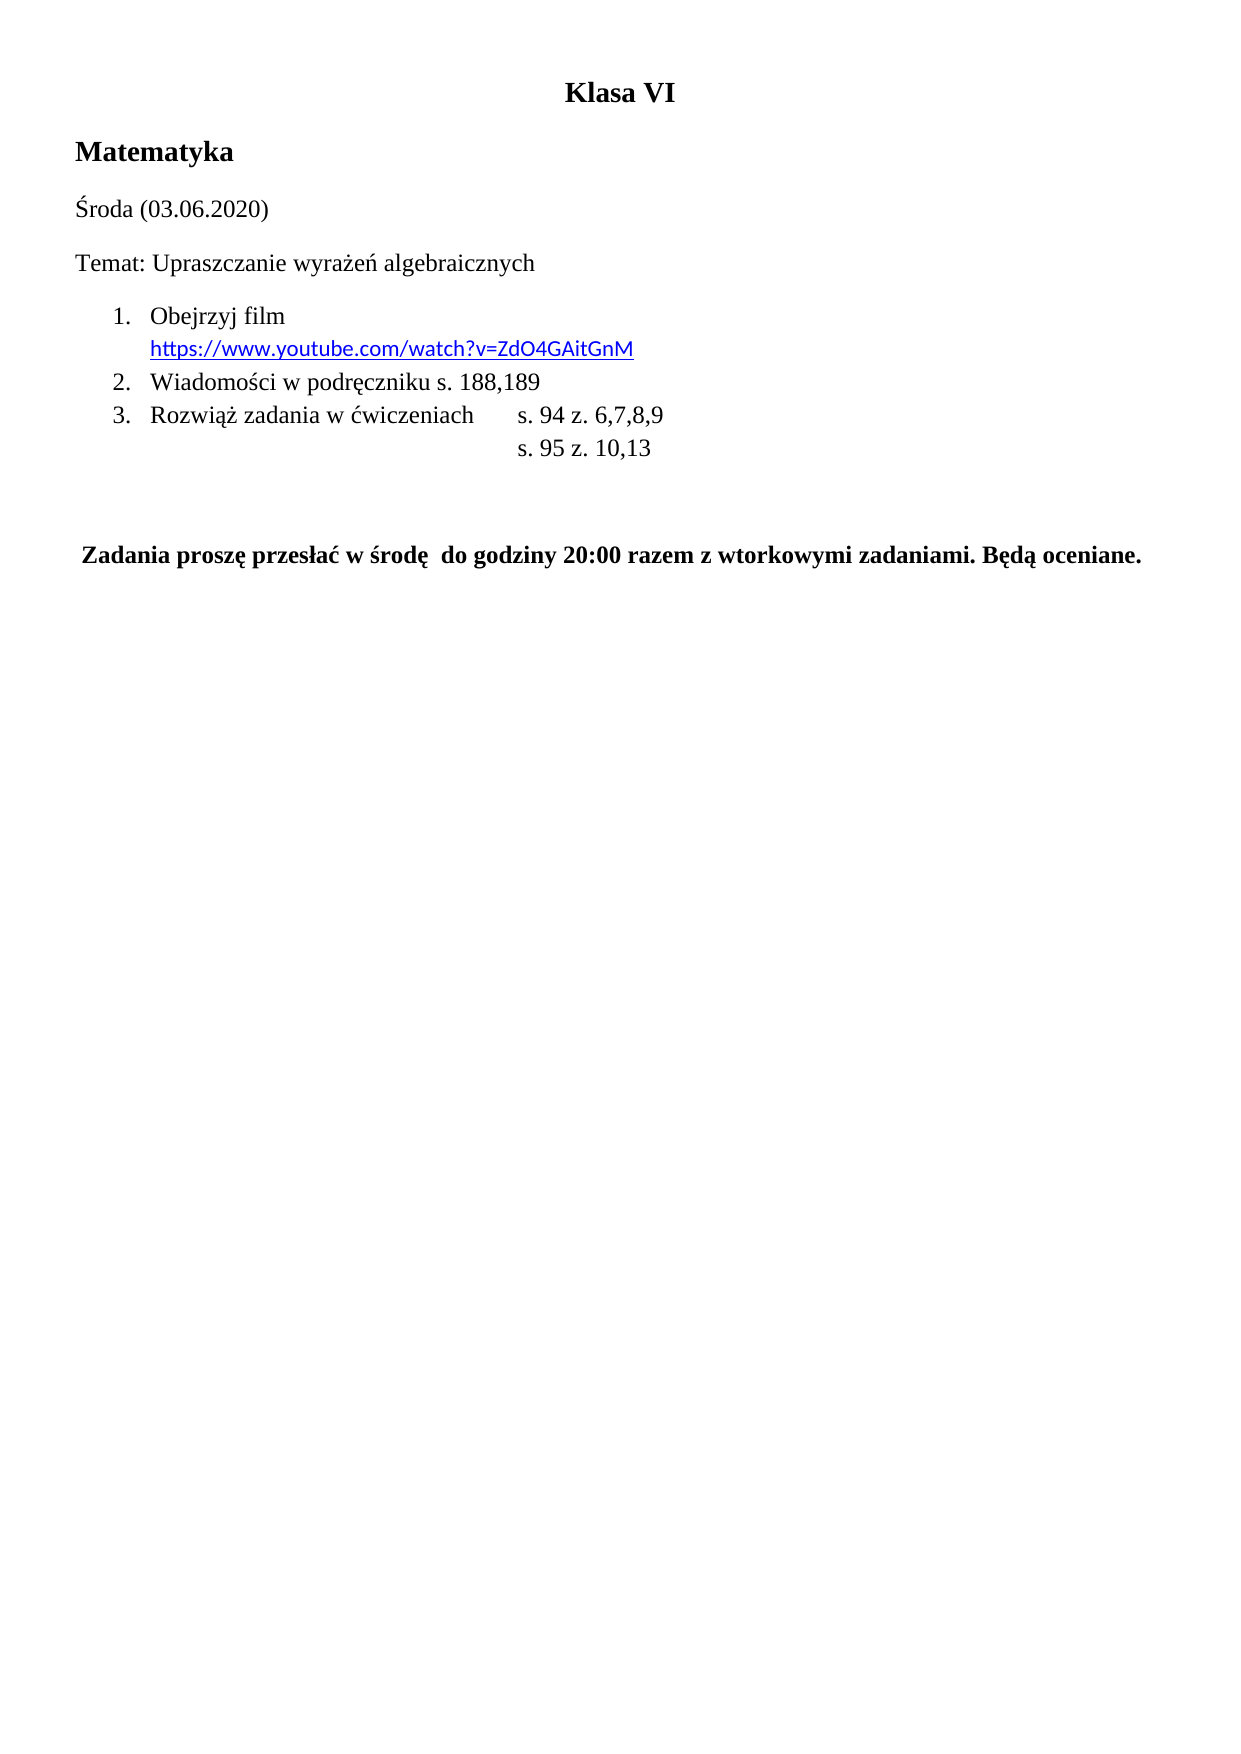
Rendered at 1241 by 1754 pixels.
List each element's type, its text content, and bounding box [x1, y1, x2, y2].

text Temat: Upraszczanie wyrażeń algebraicznych [75, 248, 1165, 276]
text Zadania proszę przesłać w środę do godziny 20:00 razem z wtorkowymi zadaniami. Będą oceniane. [75, 540, 1165, 569]
list Rozwiąż zadania w ćwiczeniach s. 94 z. 6,7,8,9 [112, 400, 1165, 428]
text Środa (03.06.2020) [75, 194, 1165, 222]
text Klasa VI [75, 75, 1165, 108]
text Matematyka [75, 134, 1165, 168]
list https://www.youtube.com/watch?v=ZdO4GAitGnM [150, 334, 1165, 362]
list Obejrzyj film [112, 301, 1165, 330]
list s. 95 z. 10,13 [517, 433, 1165, 461]
list Wiadomości w podręczniku s. 188,189 [112, 367, 1165, 395]
